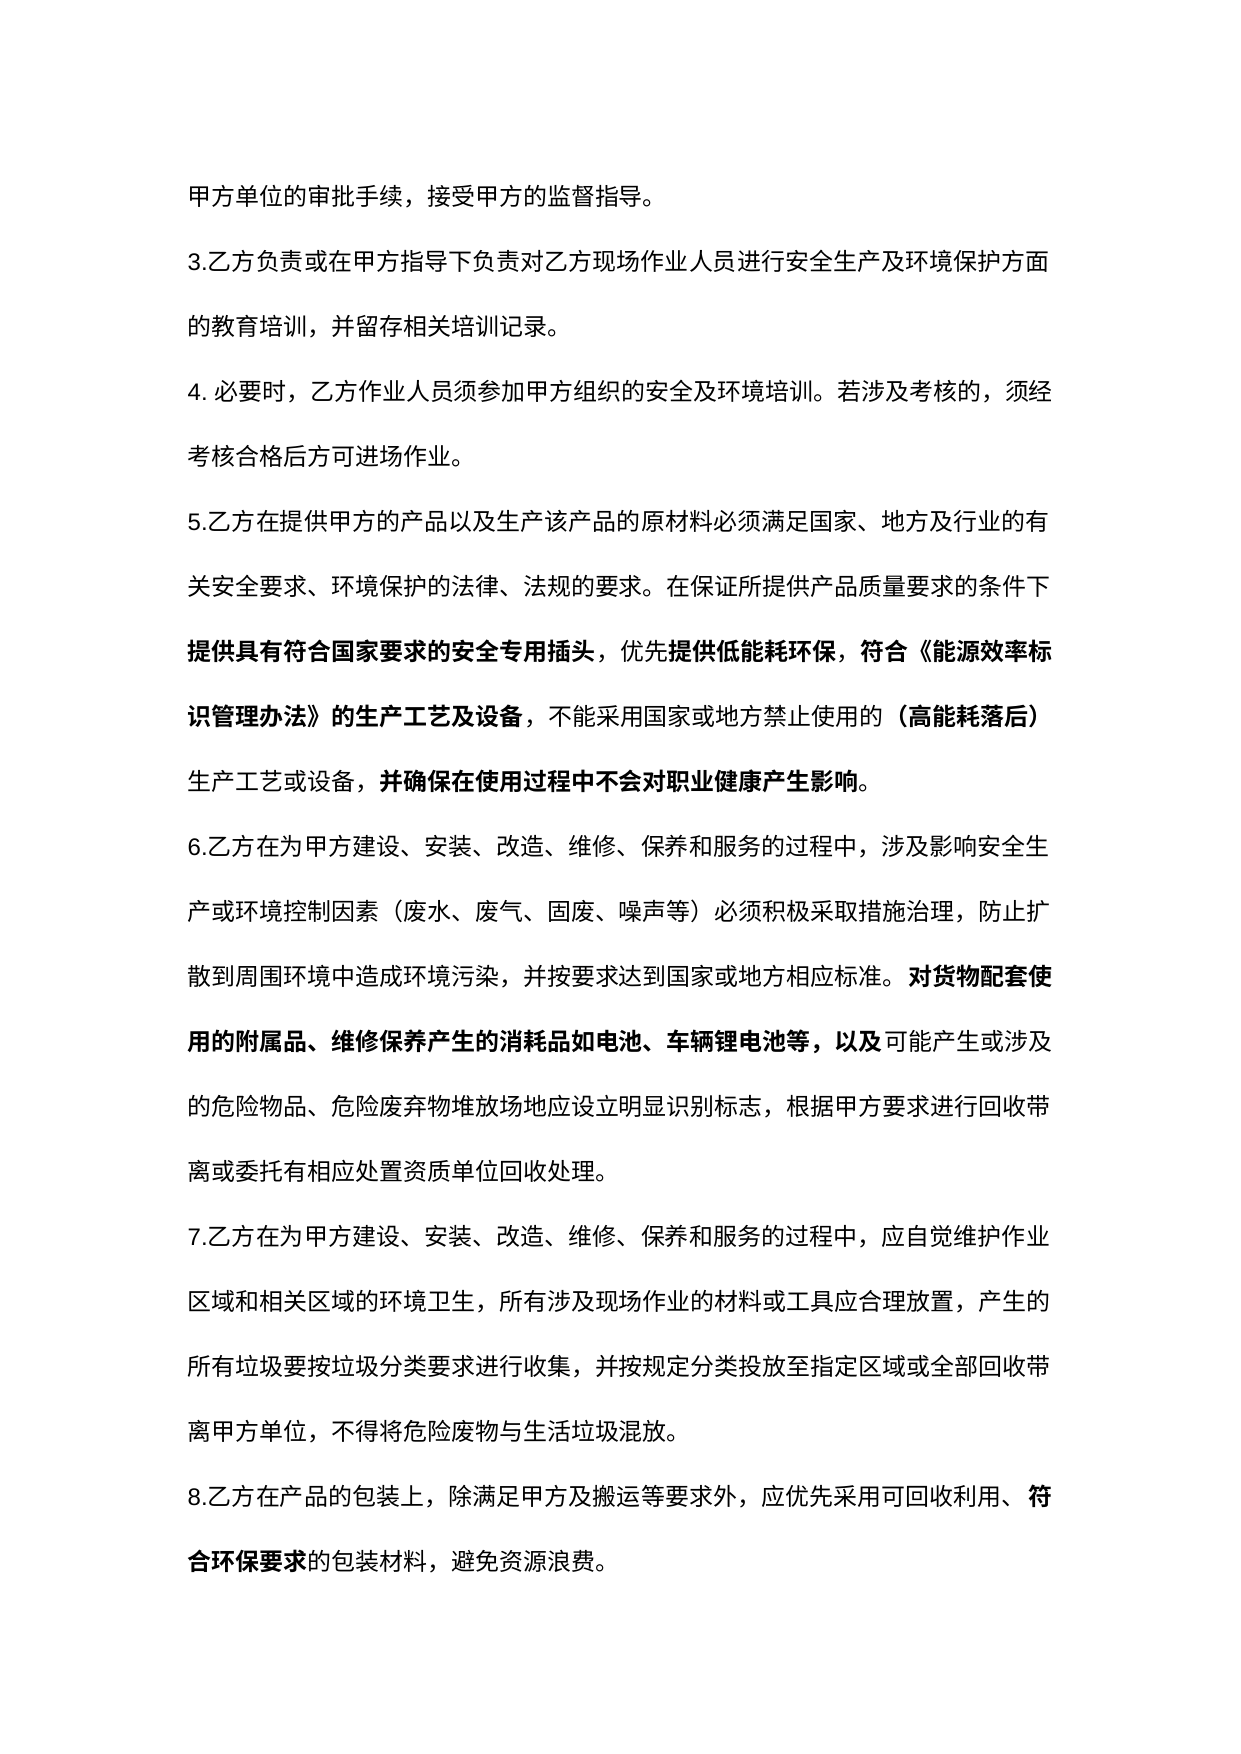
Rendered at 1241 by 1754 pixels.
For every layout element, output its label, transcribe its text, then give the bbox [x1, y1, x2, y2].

text 3.乙方负责或在甲方指导下负责对乙方现场作业人员进行安全生产及环境保护方面的教育培训，并留存相关培训记录。 [187, 227, 1053, 357]
text 4. 必要时，乙方作业人员须参加甲方组织的安全及环境培训。若涉及考核的，须经考核合格后方可进场作业。 [187, 357, 1053, 487]
text 7.乙方在为甲方建设、安装、改造、维修、保养和服务的过程中，应自觉维护作业区域和相关区域的环境卫生，所有涉及现场作业的材料或工具应合理放置，产生的所有垃圾要按垃圾分类要求进行收集，并按规定分类投放至指定区域或全部回收带离甲方单位，不得将危险废物与生活垃圾混放。 [187, 1202, 1053, 1462]
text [187, 162, 1053, 227]
text 8.乙方在产品的包装上，除满足甲方及搬运等要求外，应优先采用可回收利用、符合环保要求的包装材料，避免资源浪费。 [187, 1462, 1053, 1592]
text 6.乙方在为甲方建设、安装、改造、维修、保养和服务的过程中，涉及影响安全生产或环境控制因素（废水、废气、固废、噪声等）必须积极采取措施治理，防止扩散到周围环境中造成环境污染，并按要求达到国家或地方相应标准。对货物配套使用的附属品、维修保养产生的消耗品如电池、车辆锂电池等，以及可能产生或涉及的危险物品、危险废弃物堆放场地应设立明显识别标志，根据甲方要求进行回收带离或委托有相应处置资质单位回收处理。 [187, 812, 1053, 1202]
text 5.乙方在提供甲方的产品以及生产该产品的原材料必须满足国家、地方及行业的有关安全要求、环境保护的法律、法规的要求。在保证所提供产品质量要求的条件下，提供具有符合国家要求的安全专用插头，优先提供低能耗环保，符合《能源效率标识管理办法》的生产工艺及设备，不能采用国家或地方禁止使用的（高能耗落后）生产工艺或设备，并确保在使用过程中不会对职业健康产生影响。 [187, 487, 1053, 812]
